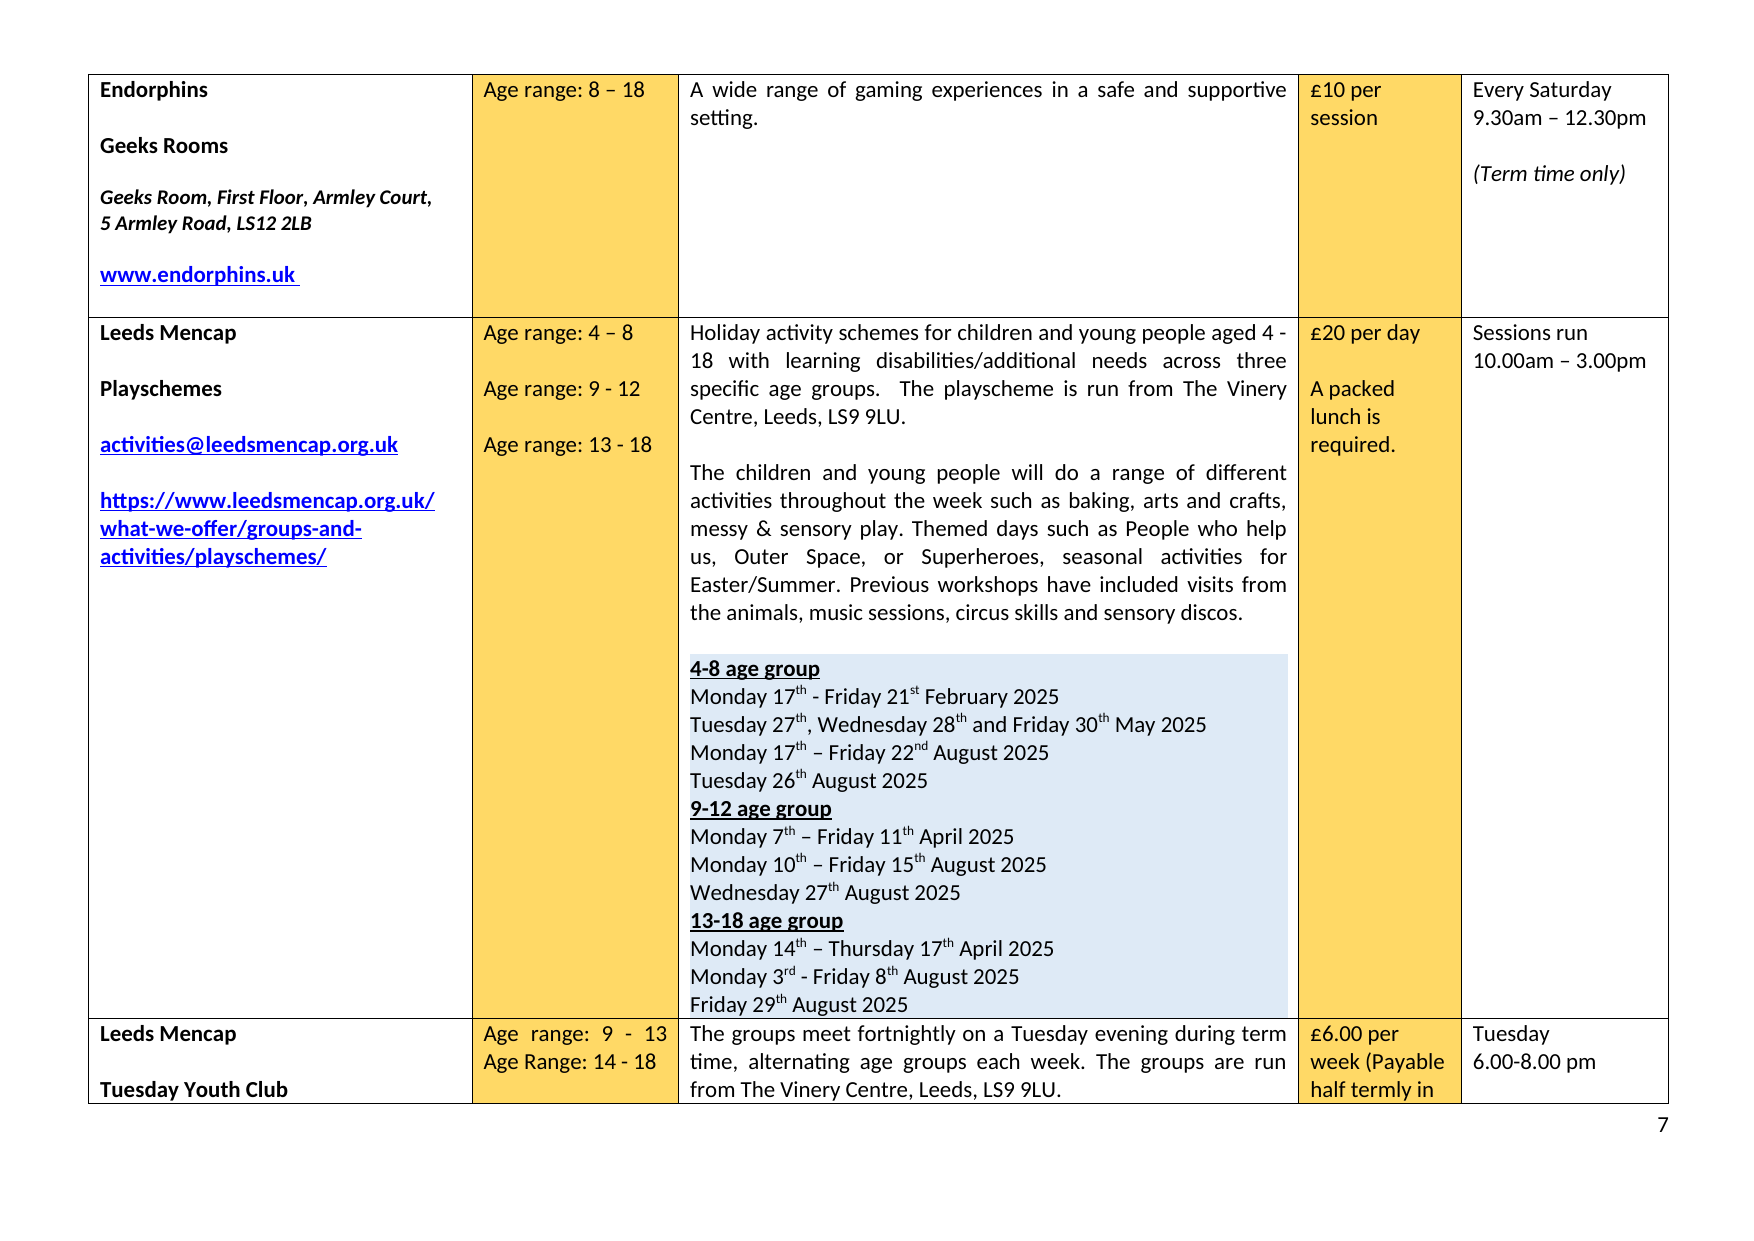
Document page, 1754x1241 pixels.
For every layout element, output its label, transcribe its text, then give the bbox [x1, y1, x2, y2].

table_cell Every Saturday 9.30am – 12.30pm (Term time only) [1462, 75, 1668, 317]
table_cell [1462, 1019, 1668, 1103]
table_cell Endorphins Geeks Rooms Geeks Room, First Floor, Armley Court, 5 Armley Road, LS12 2LB www.endorphins.uk [89, 75, 472, 317]
table_cell £20 per day A packed lunch is required. [1299, 318, 1461, 1018]
table_cell £10 per session [1299, 75, 1461, 317]
table_cell Holiday activity schemes for children and young people aged 4 -18 with learning disabilities/additional needs across three specific age groups. The playscheme is run from The Vinery Centre, Leeds, LS9 9LU. The children and young people will do a range of different activities throughout the week such as baking, arts and crafts, messy & sensory play. Themed days such as People who help us, Outer Space, or Superheroes, seasonal activities for Easter/Summer. Previous workshops have included visits from the animals, music sessions, circus skills and sensory discos. 4-8 age group Monday 17th - Friday 21st February 2025 Tuesday 27th, Wednesday 28th and Friday 30th May 2025 Monday 17th – Friday 22nd August 2025 Tuesday 26th August 2025 9-12 age group Monday 7th – Friday 11th April 2025 Monday 10th – Friday 15th August 2025 Wednesday 27th August 2025 13-18 age group Monday 14th – Thursday 17th April 2025 Monday 3rd - Friday 8th August 2025 Friday 29th August 2025 [679, 318, 1298, 1018]
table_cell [679, 1019, 1298, 1103]
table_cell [1299, 1019, 1461, 1103]
table_cell Sessions run 10.00am – 3.00pm [1462, 318, 1668, 1018]
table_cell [473, 1019, 678, 1103]
table_cell Age range: 8 – 18 [473, 75, 678, 317]
table_cell Age range: 4 – 8 Age range: 9 - 12 Age range: 13 - 18 [473, 318, 678, 1018]
table_cell Leeds Mencap Playschemes activities@leedsmencap.org.uk https://www.leedsmencap.org.uk/what-we-offer/groups-and-activities/playschemes/ [89, 318, 472, 1018]
table_cell A wide range of gaming experiences in a safe and supportive setting. [679, 75, 1298, 317]
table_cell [89, 1019, 472, 1103]
